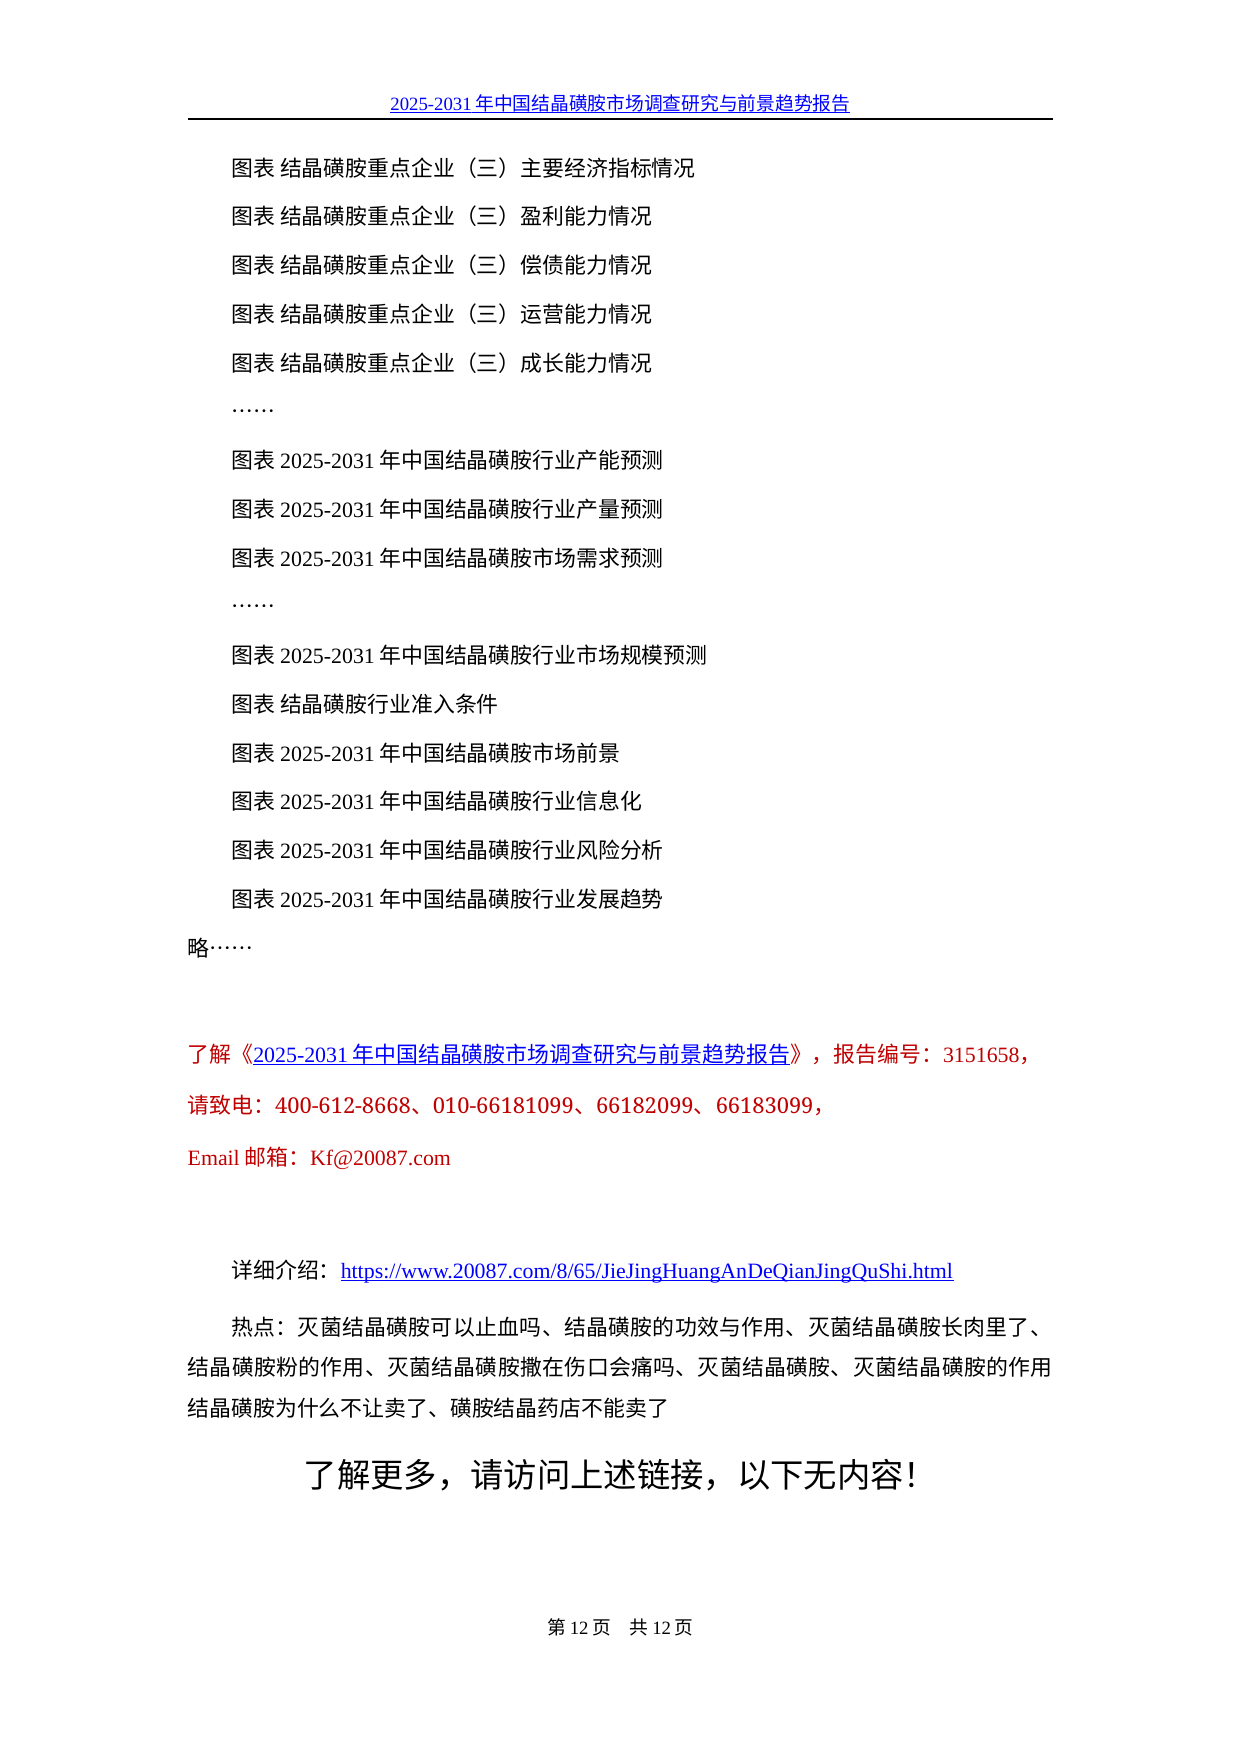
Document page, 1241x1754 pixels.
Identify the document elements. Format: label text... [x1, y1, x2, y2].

text 请致电：400-612-8668、010-66181099、66182099、66183099， [187, 1088, 1053, 1121]
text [187, 150, 1053, 963]
title 了解更多，请访问上述链接，以下无内容！ [187, 1441, 1053, 1506]
text 了解《2025-2031年中国结晶磺胺市场调查研究与前景趋势报告》，报告编号：3151658， [187, 1037, 1053, 1069]
text 热点：灭菌结晶磺胺可以止血吗、结晶磺胺的功效与作用、灭菌结晶磺胺长肉里了、结晶磺胺粉的作用、灭菌结晶磺胺撒在伤口会痛吗、灭菌结晶磺胺、灭菌结晶磺胺的作用、结晶磺胺为什么不让卖了、磺胺结晶药店不能卖了 [187, 1309, 1053, 1423]
text Email邮箱：Kf@20087.com [187, 1140, 1053, 1172]
text 详细介绍：https://www.20087.com/8/65/JieJingHuangAnDeQianJingQuShi.html [187, 1253, 1053, 1285]
